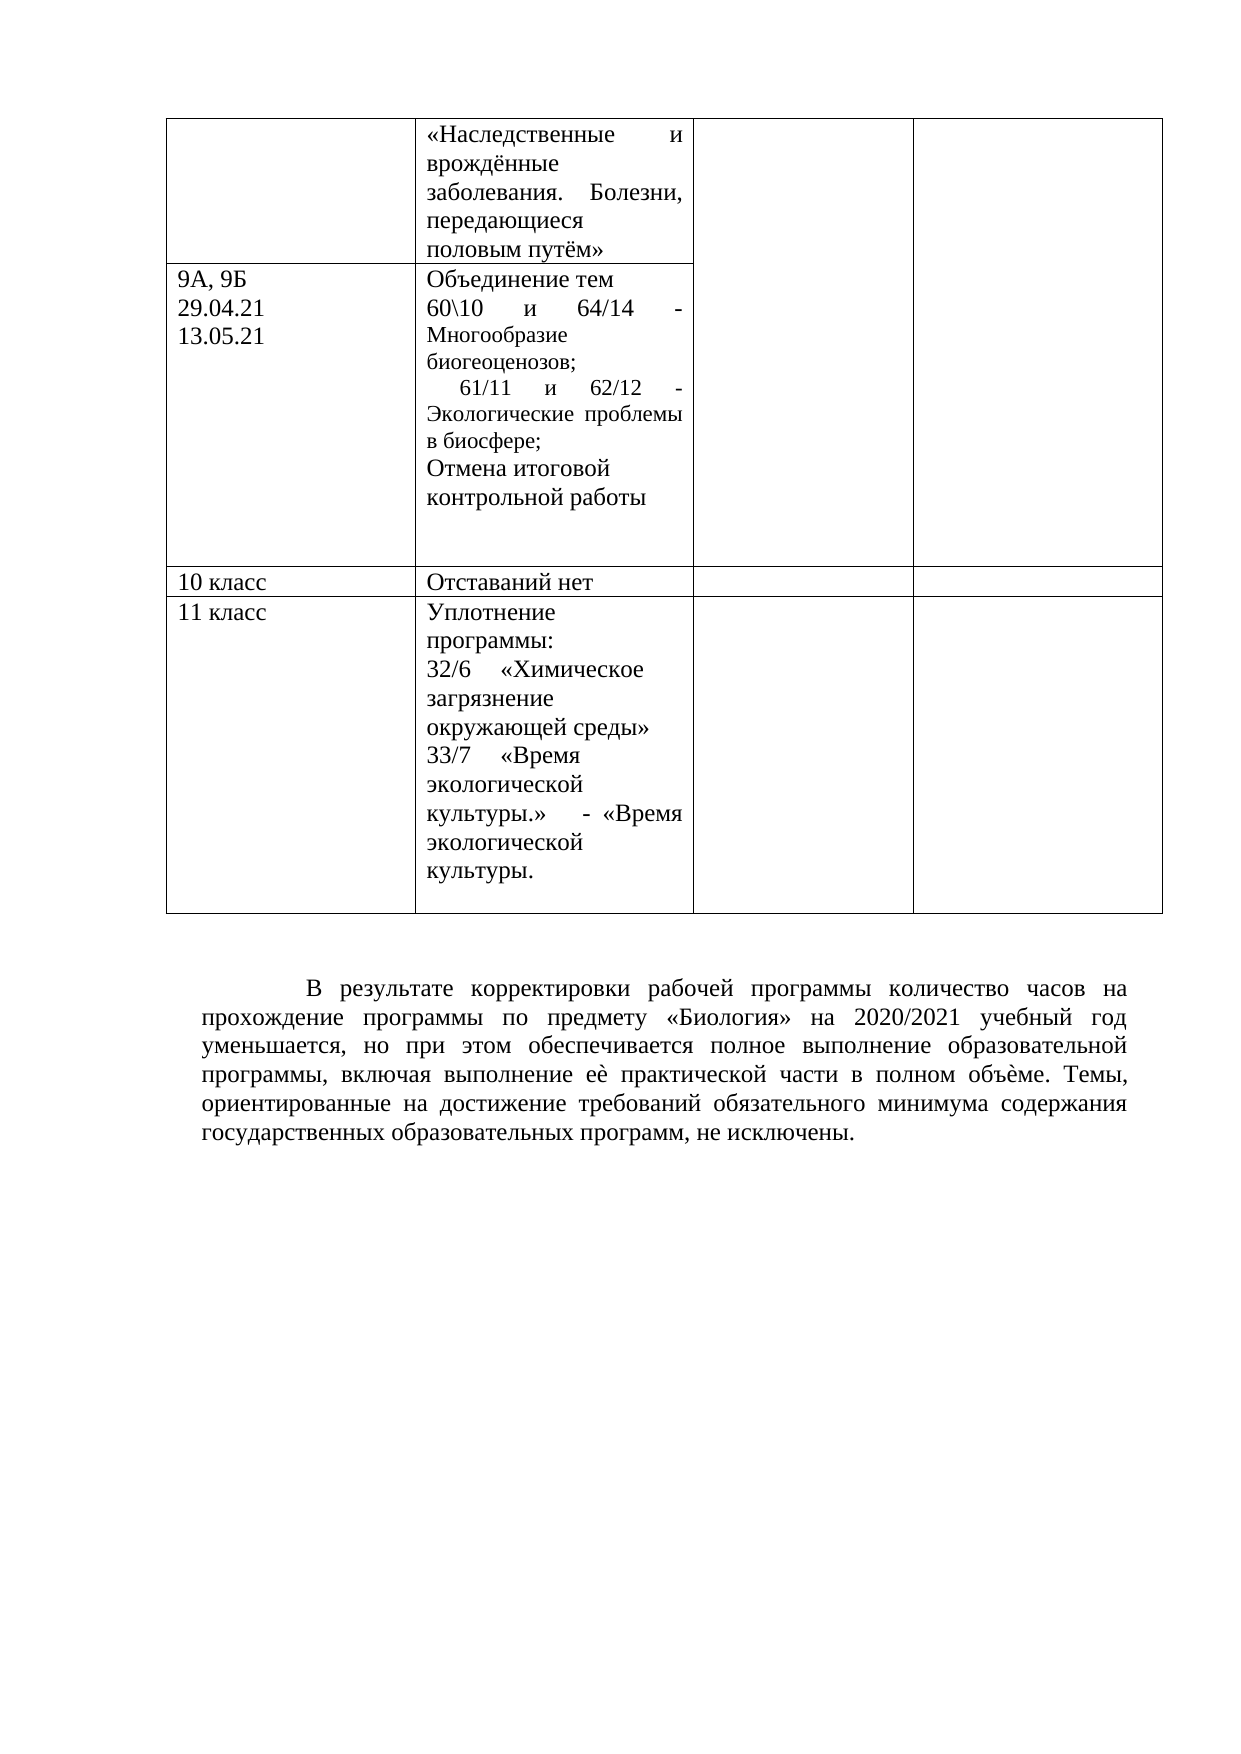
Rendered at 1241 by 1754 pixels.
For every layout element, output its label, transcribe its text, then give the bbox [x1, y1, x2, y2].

text В результате корректировки рабочей программы количество часов на прохождение программы по предмету «Биология» на 2020/2021 учебный год уменьшается, но при этом обеспечивается полное выполнение образовательной программы, включая выполнение еѐ практической части в полном объѐме. Темы, ориентированные на достижение требований обязательного минимума содержания государственных образовательных программ, не исключены. [201, 973, 1128, 1146]
table_cell [694, 567, 913, 596]
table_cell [416, 119, 693, 263]
table_cell 9А, 9Б 29.04.21 13.05.21 [167, 264, 415, 566]
table_cell Отставаний нет [416, 567, 693, 596]
table_cell [914, 567, 1162, 596]
table_cell [694, 597, 913, 913]
table_cell Уплотнение программы: 32/6 «Химическое загрязнение окружающей среды» 33/7 «Время экологической культуры.» - «Время экологической культуры. [416, 597, 693, 913]
table_cell Объединение тем 60\10 и 64/14 - Многообразие биогеоценозов; 61/11 и 62/12 - Экологические проблемы в биосфере; Отмена итоговой контрольной работы [416, 264, 693, 566]
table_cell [167, 119, 415, 263]
table_cell 11 класс [167, 597, 415, 913]
table_cell [914, 597, 1162, 913]
table_cell 10 класс [167, 567, 415, 596]
